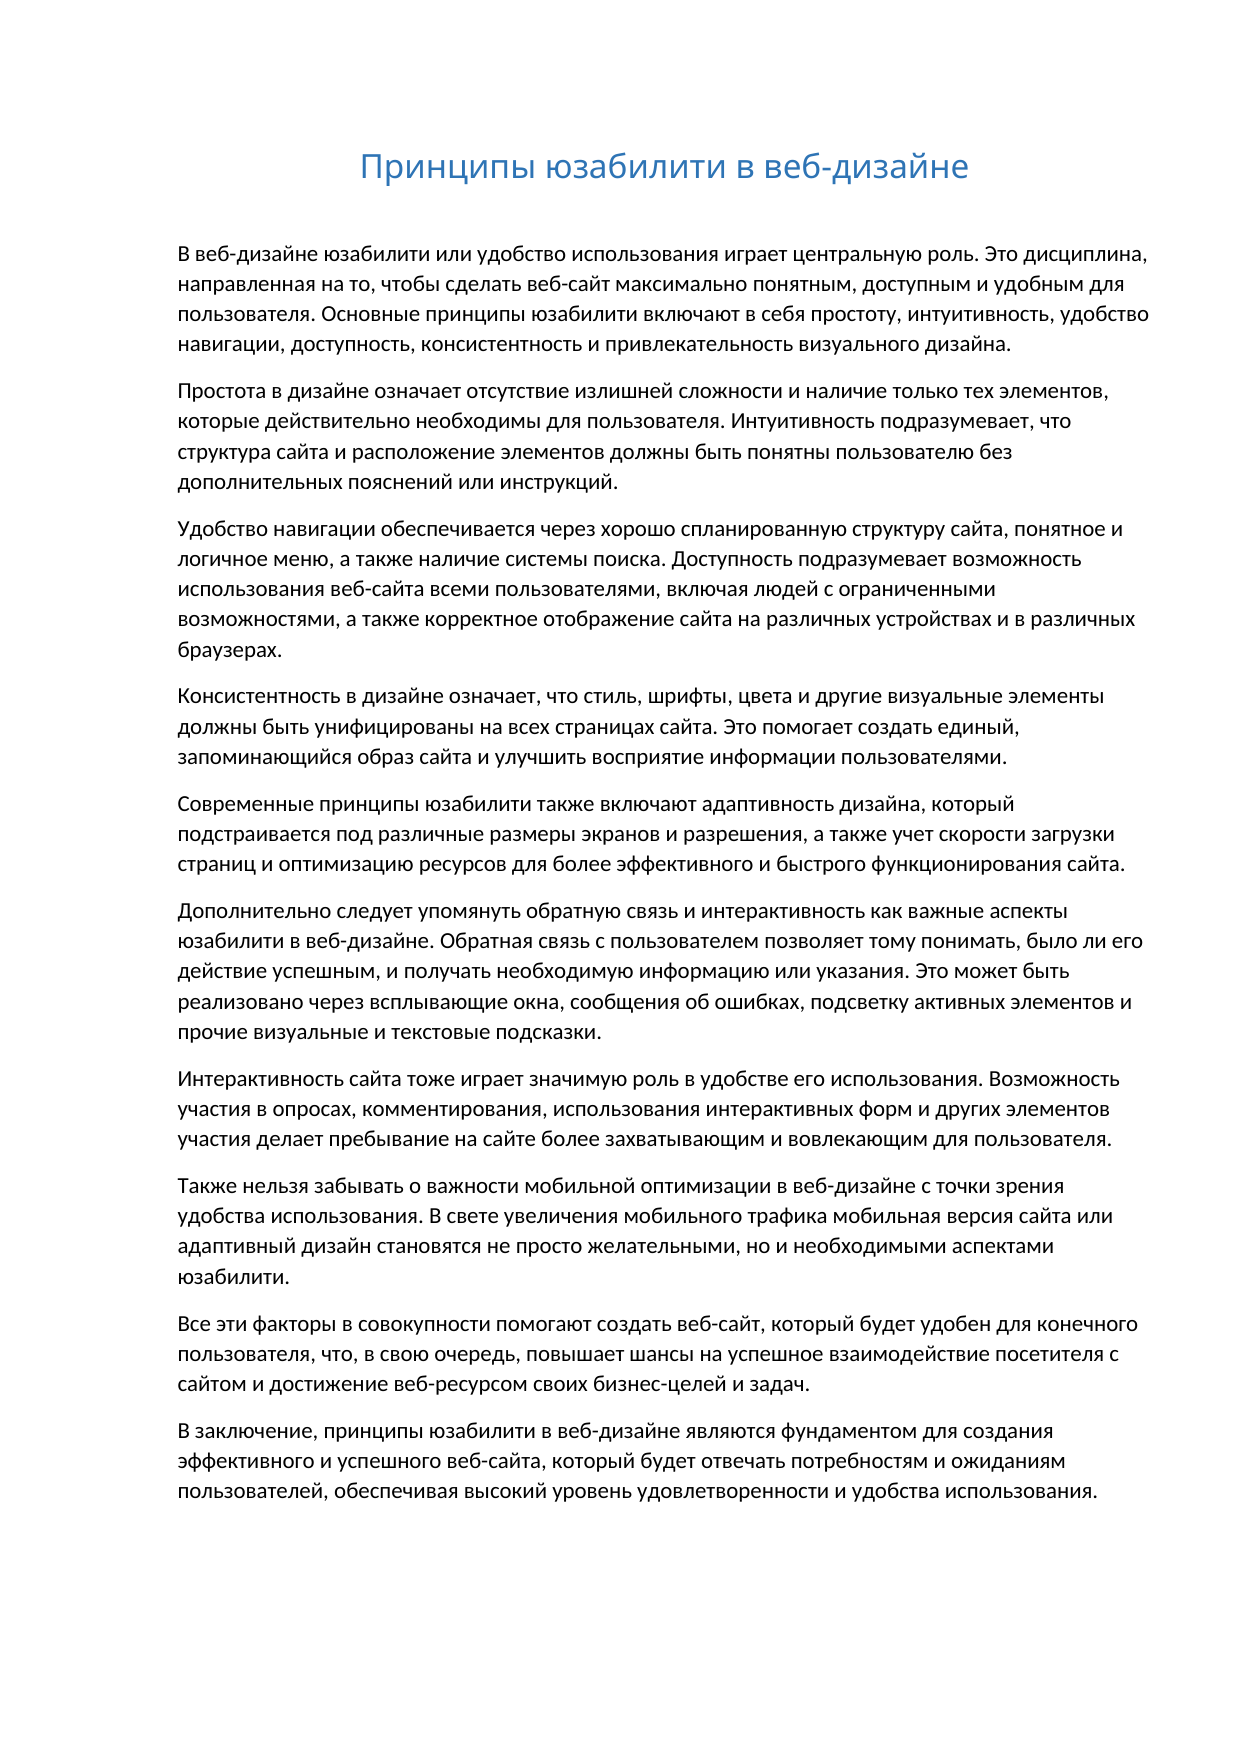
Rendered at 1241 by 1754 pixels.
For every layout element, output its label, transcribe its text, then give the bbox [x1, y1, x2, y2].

text В заключение, принципы юзабилити в веб-дизайне являются фундаментом для создания эффективного и успешного веб-сайта, который будет отвечать потребностям и ожиданиям пользователей, обеспечивая высокий уровень удовлетворенности и удобства использования. [177, 1416, 1152, 1504]
text Консистентность в дизайне означает, что стиль, шрифты, цвета и другие визуальные элементы должны быть унифицированы на всех страницах сайта. Это помогает создать единый, запоминающийся образ сайта и улучшить восприятие информации пользователями. [177, 682, 1152, 770]
text Удобство навигации обеспечивается через хорошо спланированную структуру сайта, понятное и логичное меню, а также наличие системы поиска. Доступность подразумевает возможность использования веб-сайта всеми пользователями, включая людей с ограниченными возможностями, а также корректное отображение сайта на различных устройствах и в различных браузерах. [177, 514, 1152, 663]
text Также нельзя забывать о важности мобильной оптимизации в веб-дизайне с точки зрения удобства использования. В свете увеличения мобильного трафика мобильная версия сайта или адаптивный дизайн становятся не просто желательными, но и необходимыми аспектами юзабилити. [177, 1171, 1152, 1290]
text Все эти факторы в совокупности помогают создать веб-сайт, который будет удобен для конечного пользователя, что, в свою очередь, повышает шансы на успешное взаимодействие посетителя с сайтом и достижение веб-ресурсом своих бизнес-целей и задач. [177, 1309, 1152, 1397]
text Современные принципы юзабилити также включают адаптивность дизайна, который подстраивается под различные размеры экранов и разрешения, а также учет скорости загрузки страниц и оптимизацию ресурсов для более эффективного и быстрого функционирования сайта. [177, 789, 1152, 877]
text В веб-дизайне юзабилити или удобство использования играет центральную роль. Это дисциплина, направленная на то, чтобы сделать веб-сайт максимально понятным, доступным и удобным для пользователя. Основные принципы юзабилити включают в себя простоту, интуитивность, удобство навигации, доступность, консистентность и привлекательность визуального дизайна. [177, 239, 1152, 358]
subtitle Принципы юзабилити в веб-дизайне [177, 143, 1152, 188]
text Интерактивность сайта тоже играет значимую роль в удобстве его использования. Возможность участия в опросах, комментирования, использования интерактивных форм и других элементов участия делает пребывание на сайте более захватывающим и вовлекающим для пользователя. [177, 1064, 1152, 1152]
text Простота в дизайне означает отсутствие излишней сложности и наличие только тех элементов, которые действительно необходимы для пользователя. Интуитивность подразумевает, что структура сайта и расположение элементов должны быть понятны пользователю без дополнительных пояснений или инструкций. [177, 376, 1152, 495]
text Дополнительно следует упомянуть обратную связь и интерактивность как важные аспекты юзабилити в веб-дизайне. Обратная связь с пользователем позволяет тому понимать, было ли его действие успешным, и получать необходимую информацию или указания. Это может быть реализовано через всплывающие окна, сообщения об ошибках, подсветку активных элементов и прочие визуальные и текстовые подсказки. [177, 896, 1152, 1045]
